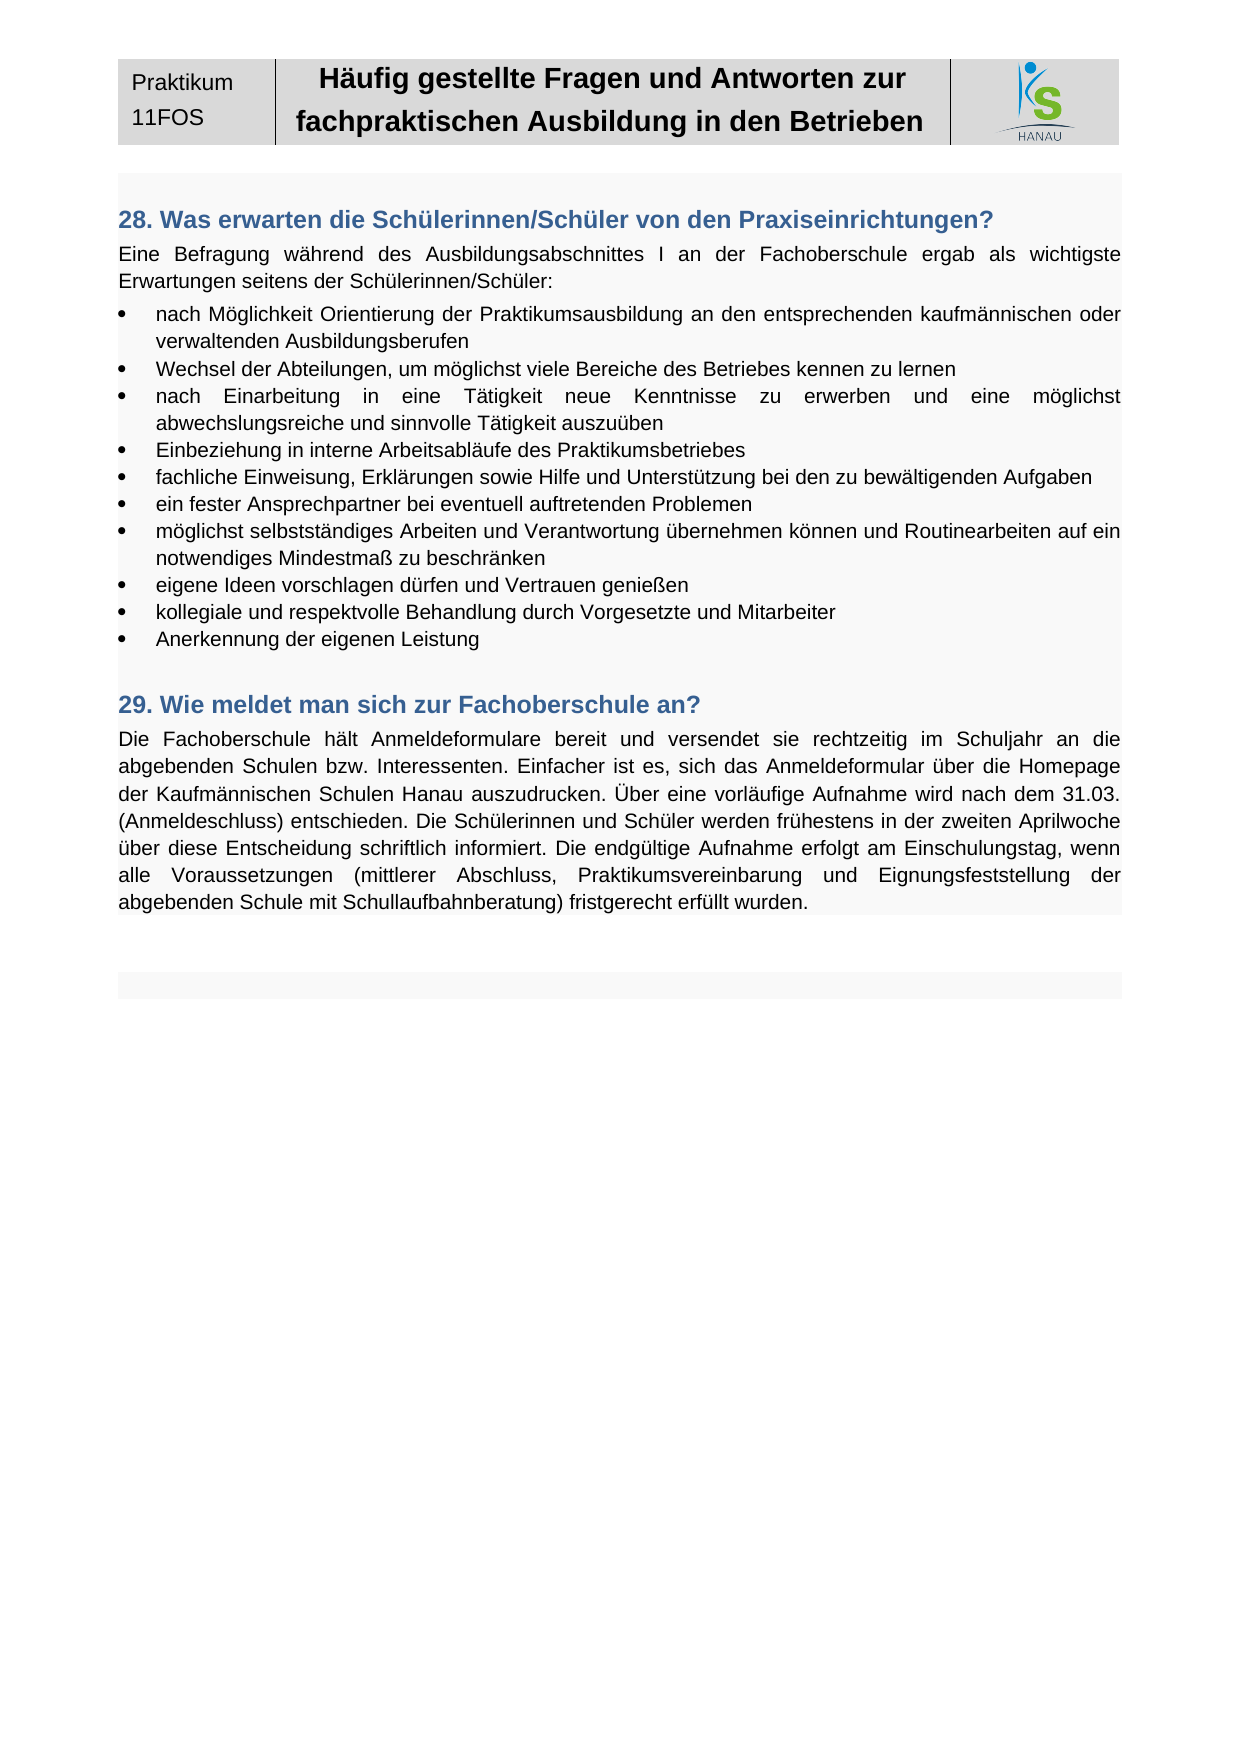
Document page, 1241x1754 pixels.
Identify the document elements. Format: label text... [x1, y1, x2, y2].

subtitle 29. Wie meldet man sich zur Fachoberschule an? [118, 692, 1122, 719]
subtitle 28. Was erwarten die Schülerinnen/Schüler von den Praxiseinrichtungen? [118, 206, 1122, 233]
list fachliche Einweisung, Erklärungen sowie Hilfe und Unterstützung bei den zu bewältigenden Aufgaben [118, 463, 1122, 490]
list eigene Ideen vorschlagen dürfen und Vertrauen genießen [118, 571, 1122, 598]
list nach Möglichkeit Orientierung der Praktikumsausbildung an den entsprechenden kaufmännischen oder verwaltenden Ausbildungsberufen [118, 300, 1122, 354]
list nach Einarbeitung in eine Tätigkeit neue Kenntnisse zu erwerben und eine möglichst abwechslungsreiche und sinnvolle Tätigkeit auszuüben [118, 381, 1122, 436]
picture [994, 61, 1076, 141]
list ein fester Ansprechpartner bei eventuell auftretenden Problemen [118, 490, 1122, 517]
text Eine Befragung während des Ausbildungsabschnittes I an der Fachoberschule ergab als wichtigste Erwartungen seitens der Schülerinnen/Schüler: [118, 240, 1122, 294]
list Wechsel der Abteilungen, um möglichst viele Bereiche des Betriebes kennen zu lernen [118, 354, 1122, 381]
list Einbeziehung in interne Arbeitsabläufe des Praktikumsbetriebes [118, 436, 1122, 463]
list Anerkennung der eigenen Leistung [118, 625, 1122, 652]
list möglichst selbstständiges Arbeiten und Verantwortung übernehmen können und Routinearbeiten auf ein notwendiges Mindestmaß zu beschränken [118, 517, 1122, 571]
list kollegiale und respektvolle Behandlung durch Vorgesetzte und Mitarbeiter [118, 598, 1122, 625]
text Die Fachoberschule hält Anmeldeformulare bereit und versendet sie rechtzeitig im Schuljahr an die abgebenden Schulen bzw. Interessenten. Einfacher ist es, sich das Anmeldeformular über die Homepage der Kaufmännischen Schulen Hanau auszudrucken. Über eine vorläufige Aufnahme wird nach dem 31.03. (Anmeldeschluss) entschieden. Die Schülerinnen und Schüler werden frühestens in der zweiten Aprilwoche über diese Entscheidung schriftlich informiert. Die endgültige Aufnahme erfolgt am Einschulungstag, wenn alle Voraussetzungen (mittlerer Abschluss, Praktikumsvereinbarung und Eignungsfeststellung der abgebenden Schule mit Schullaufbahnberatung) fristgerecht erfüllt wurden. [118, 725, 1122, 915]
